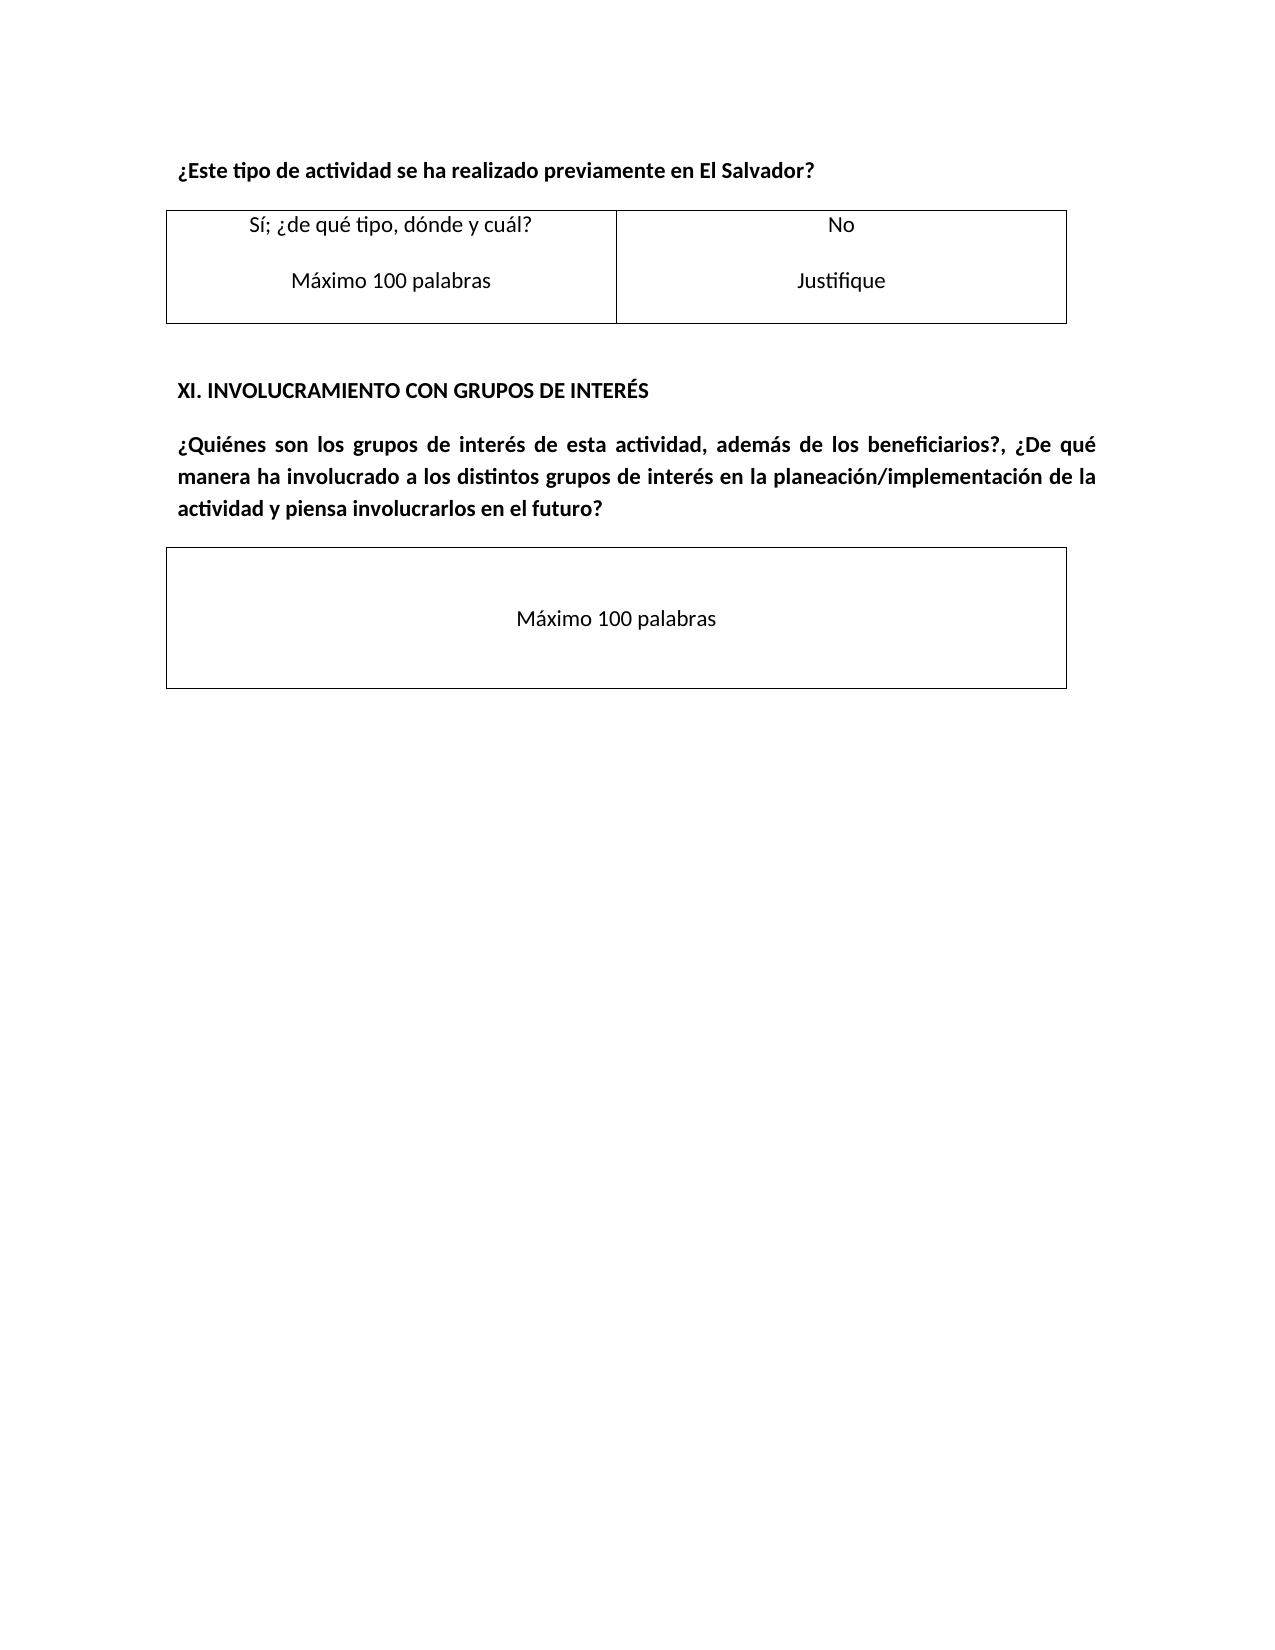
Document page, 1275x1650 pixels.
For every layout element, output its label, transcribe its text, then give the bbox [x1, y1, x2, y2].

text ¿Este tipo de actividad se ha realizado previamente en El Salvador? [177, 156, 1098, 184]
text ¿Quiénes son los grupos de interés de esta actividad, además de los beneficiarios?, ¿De qué manera ha involucrado a los distintos grupos de interés en la planeación/implementación de la actividad y piensa involucrarlos en el futuro? [177, 430, 1098, 522]
table_header Máximo 100 palabras [167, 548, 1066, 688]
table_header No Justifique [617, 211, 1066, 323]
text XI. INVOLUCRAMIENTO CON GRUPOS DE INTERÉS [177, 377, 1098, 405]
table_header Sí; ¿de qué tipo, dónde y cuál? Máximo 100 palabras [167, 211, 616, 323]
